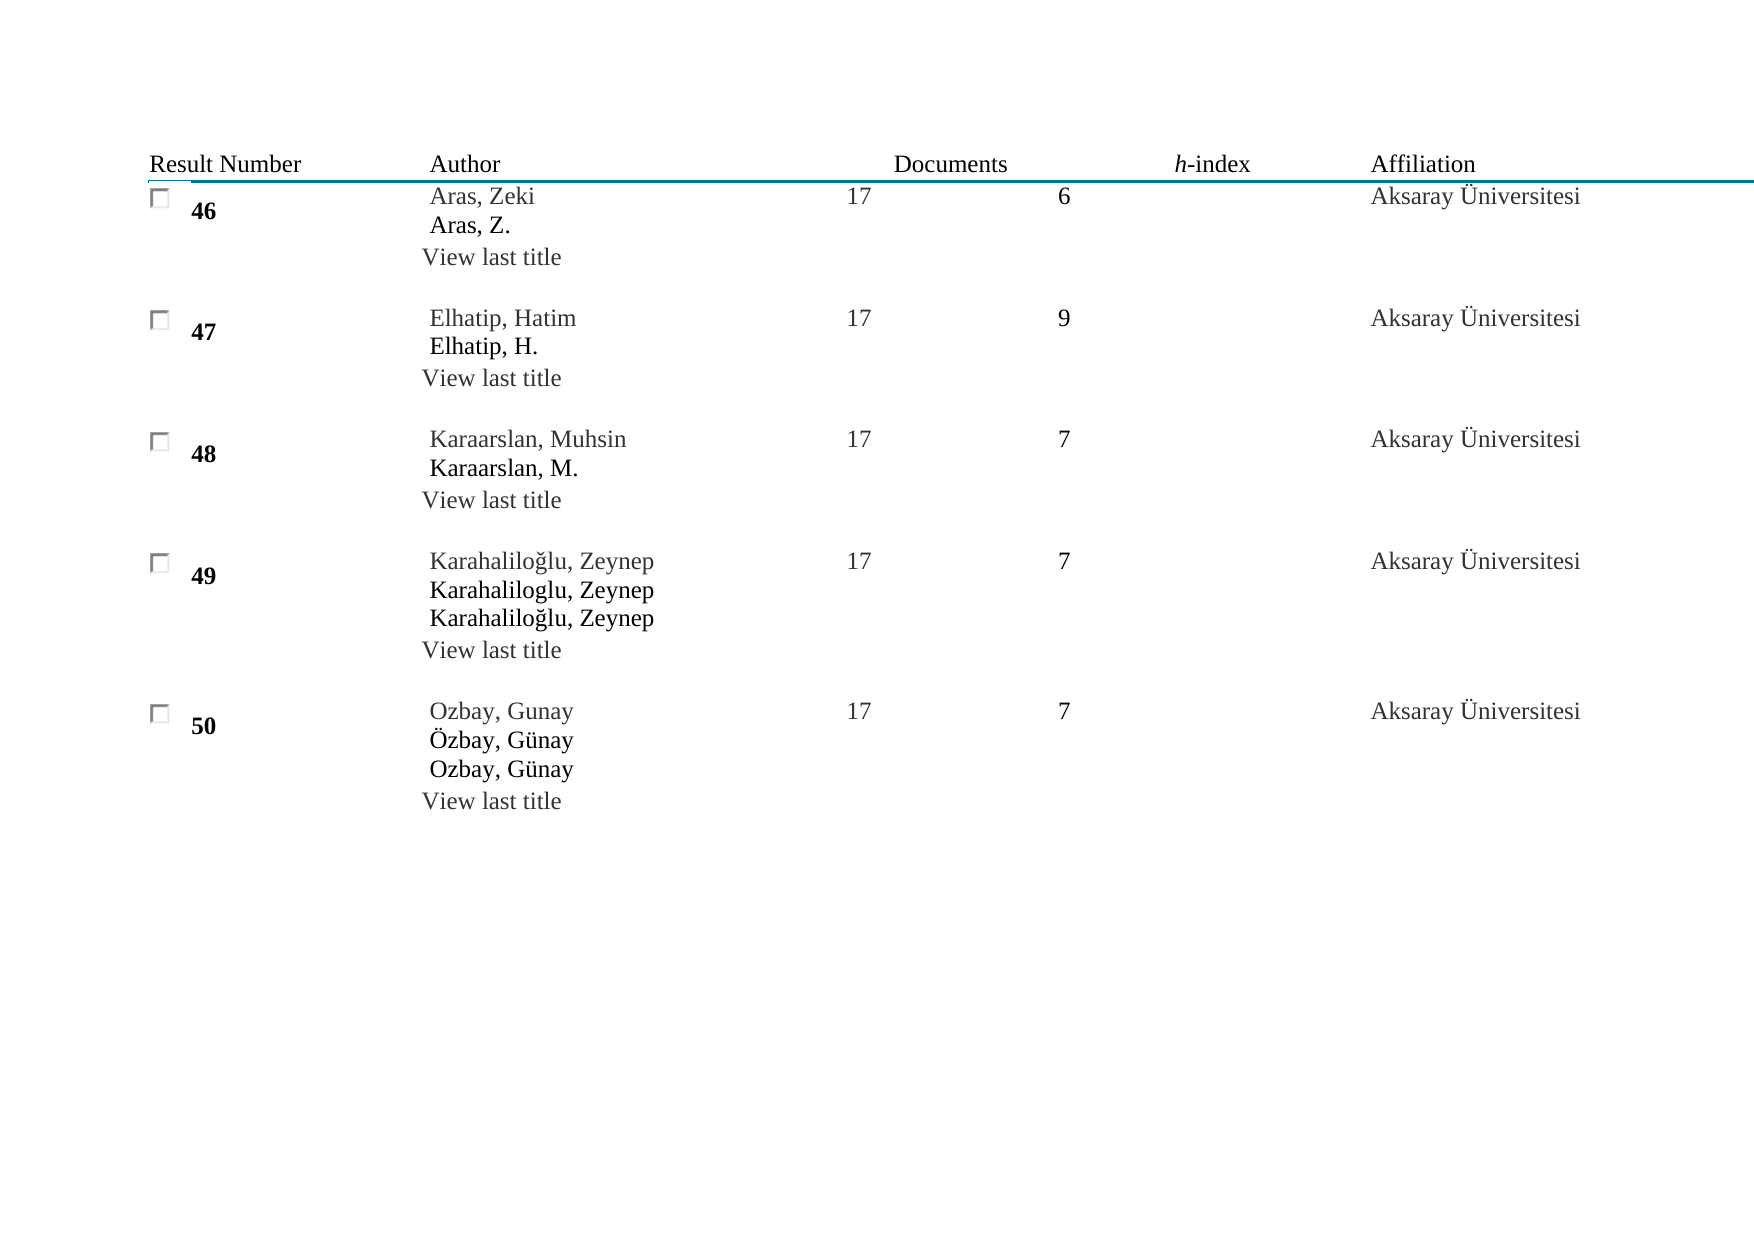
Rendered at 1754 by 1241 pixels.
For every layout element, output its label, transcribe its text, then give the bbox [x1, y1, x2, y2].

table_cell View last title [428, 362, 1754, 423]
table_cell Karahaliloǧlu, Zeynep Karahaliloglu, Zeynep Karahaliloğlu, Zeynep [428, 545, 845, 634]
table_cell View last title [428, 240, 1754, 301]
table_cell 50 [148, 695, 428, 845]
table_cell 46 [148, 183, 428, 301]
table_cell View last title [428, 634, 1754, 695]
table_cell 17 [845, 695, 1056, 784]
table_header Affiliation [1369, 148, 1754, 179]
table_cell 17 [845, 545, 1056, 634]
table_header Result Number [148, 148, 428, 179]
table_header Documents [845, 148, 1056, 179]
table_cell 6 [1056, 183, 1369, 240]
table_cell Aksaray Üniversitesi [1369, 301, 1754, 362]
table_cell 7 [1056, 423, 1369, 483]
table_cell 48 [148, 423, 428, 544]
table_cell Aksaray Üniversitesi [1369, 423, 1754, 483]
table_cell 49 [148, 545, 428, 695]
table_cell Aksaray Üniversitesi [1369, 183, 1754, 240]
table_cell 7 [1056, 545, 1369, 634]
table_cell 17 [845, 183, 1056, 240]
table_cell Ozbay, Gunay Özbay, Günay Ozbay, Günay [428, 695, 845, 784]
table_cell View last title [428, 784, 1754, 845]
table_cell Elhatip, Hatim Elhatip, H. [428, 301, 845, 362]
table_cell 17 [845, 423, 1056, 483]
table_cell 7 [1056, 695, 1369, 784]
table_cell Karaarslan, Muhsin Karaarslan, M. [428, 423, 845, 483]
table_cell Aksaray Üniversitesi [1369, 545, 1754, 634]
table_cell Aras, Zeki Aras, Z. [428, 183, 845, 240]
table_cell View last title [428, 484, 1754, 544]
table_cell 17 [845, 301, 1056, 362]
table_cell 47 [148, 301, 428, 423]
table_header Author [428, 148, 845, 179]
table_header h-index [1056, 148, 1369, 179]
table_cell Aksaray Üniversitesi [1369, 695, 1754, 784]
table_cell 9 [1056, 301, 1369, 362]
